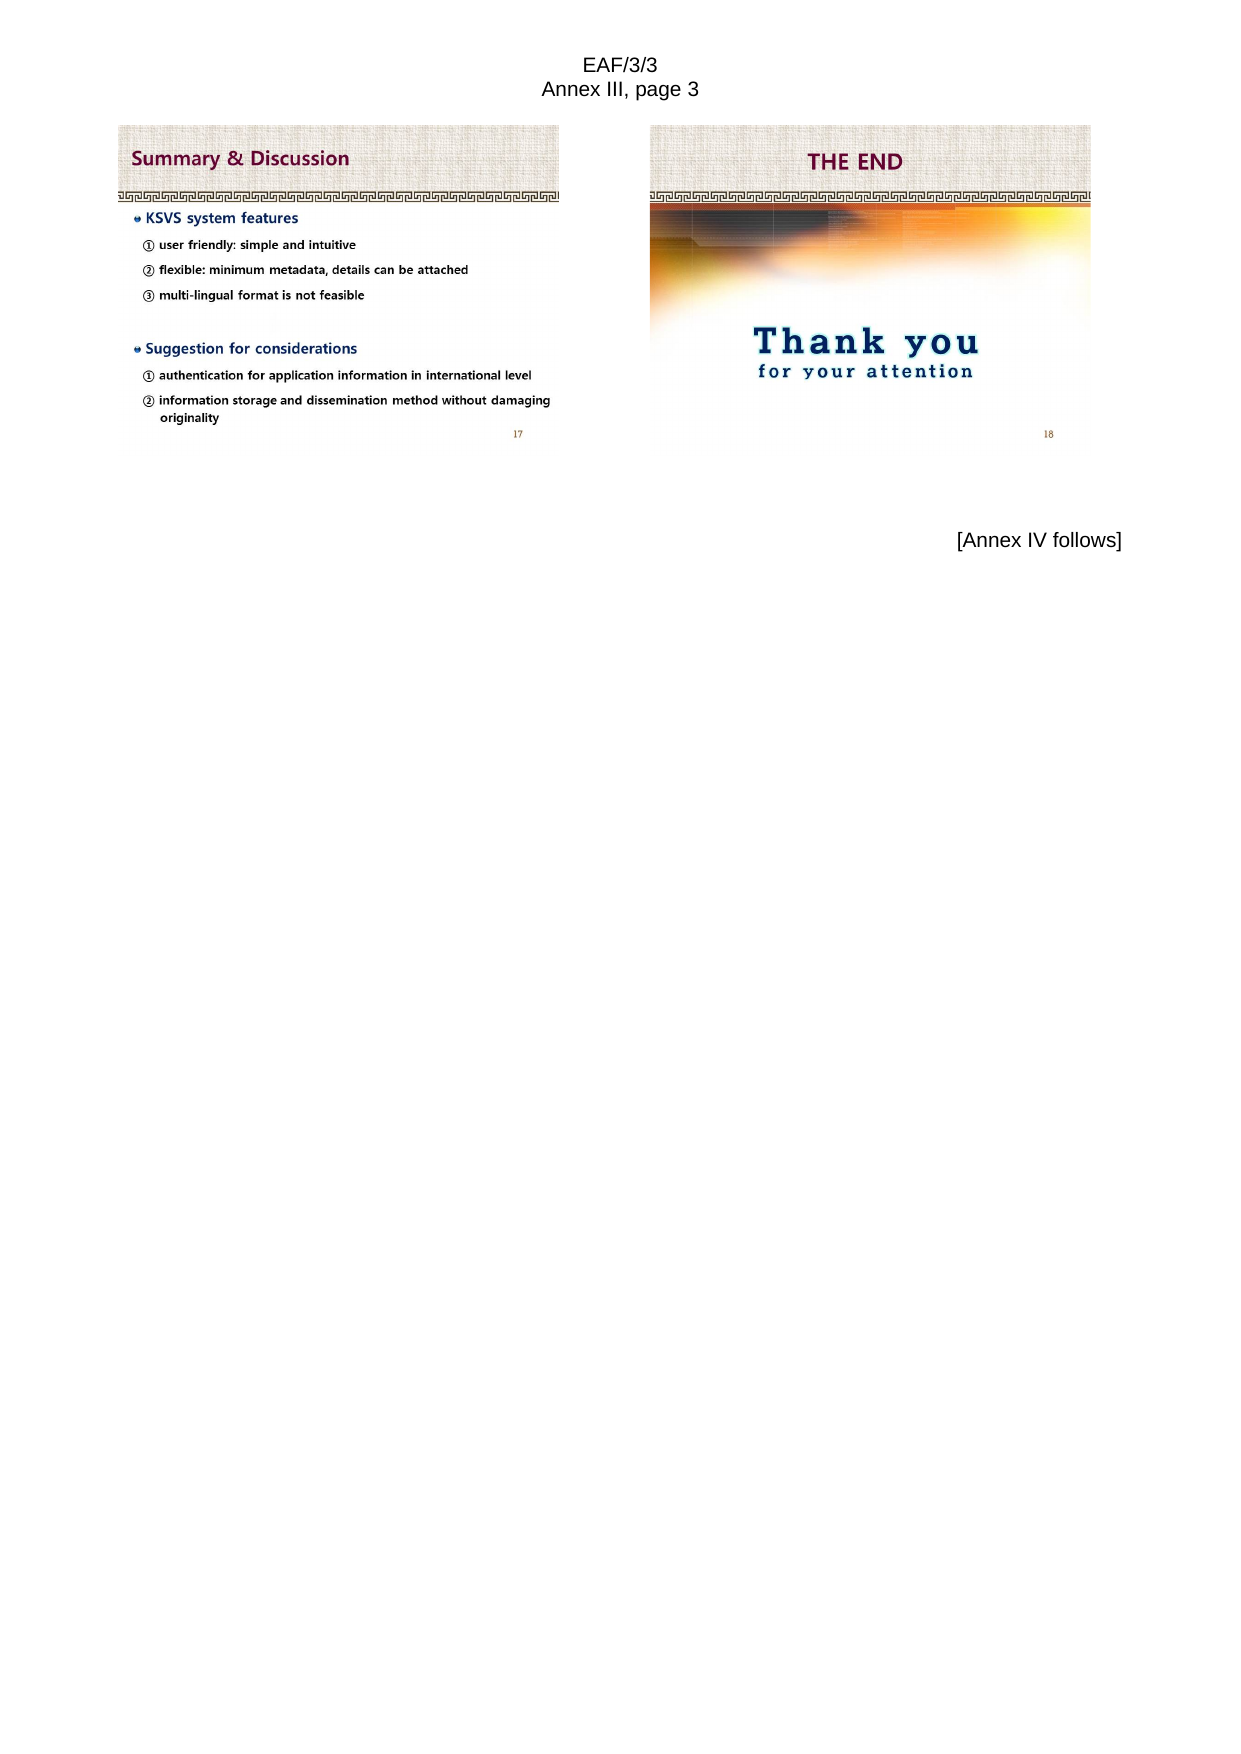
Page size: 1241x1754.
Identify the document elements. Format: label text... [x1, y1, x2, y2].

picture [118, 125, 559, 456]
text [Annex IV follows] [118, 528, 1122, 552]
picture [649, 125, 1091, 456]
